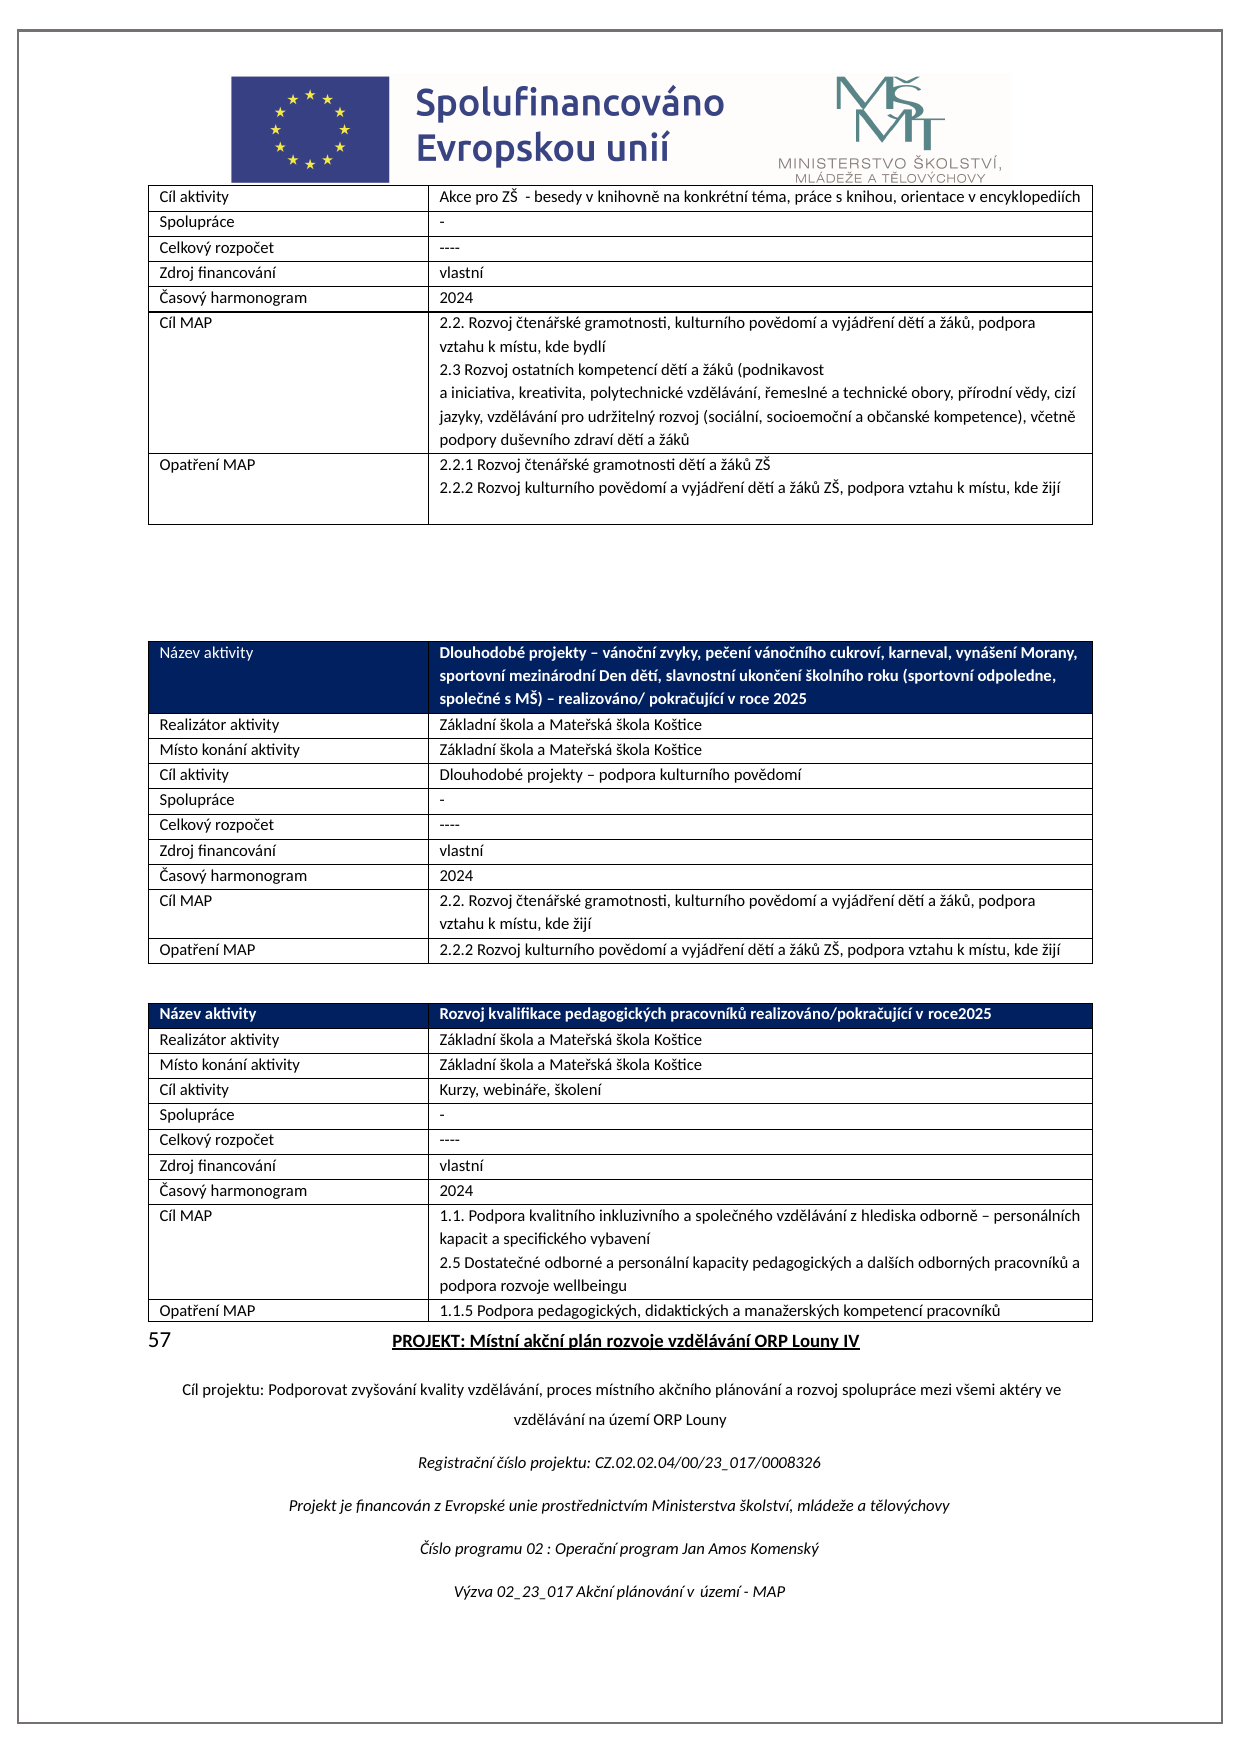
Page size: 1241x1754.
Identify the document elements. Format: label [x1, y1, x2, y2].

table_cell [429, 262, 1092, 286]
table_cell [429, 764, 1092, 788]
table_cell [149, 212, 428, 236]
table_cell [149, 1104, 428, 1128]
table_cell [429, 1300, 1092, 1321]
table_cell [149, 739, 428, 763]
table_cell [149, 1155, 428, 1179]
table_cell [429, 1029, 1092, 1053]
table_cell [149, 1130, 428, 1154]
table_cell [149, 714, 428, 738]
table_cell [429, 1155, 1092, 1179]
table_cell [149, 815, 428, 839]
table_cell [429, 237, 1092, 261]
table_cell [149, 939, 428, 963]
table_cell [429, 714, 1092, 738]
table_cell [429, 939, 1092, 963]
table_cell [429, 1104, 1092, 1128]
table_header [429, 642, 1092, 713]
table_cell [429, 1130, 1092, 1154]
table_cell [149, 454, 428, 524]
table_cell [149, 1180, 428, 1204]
picture [228, 73, 1012, 185]
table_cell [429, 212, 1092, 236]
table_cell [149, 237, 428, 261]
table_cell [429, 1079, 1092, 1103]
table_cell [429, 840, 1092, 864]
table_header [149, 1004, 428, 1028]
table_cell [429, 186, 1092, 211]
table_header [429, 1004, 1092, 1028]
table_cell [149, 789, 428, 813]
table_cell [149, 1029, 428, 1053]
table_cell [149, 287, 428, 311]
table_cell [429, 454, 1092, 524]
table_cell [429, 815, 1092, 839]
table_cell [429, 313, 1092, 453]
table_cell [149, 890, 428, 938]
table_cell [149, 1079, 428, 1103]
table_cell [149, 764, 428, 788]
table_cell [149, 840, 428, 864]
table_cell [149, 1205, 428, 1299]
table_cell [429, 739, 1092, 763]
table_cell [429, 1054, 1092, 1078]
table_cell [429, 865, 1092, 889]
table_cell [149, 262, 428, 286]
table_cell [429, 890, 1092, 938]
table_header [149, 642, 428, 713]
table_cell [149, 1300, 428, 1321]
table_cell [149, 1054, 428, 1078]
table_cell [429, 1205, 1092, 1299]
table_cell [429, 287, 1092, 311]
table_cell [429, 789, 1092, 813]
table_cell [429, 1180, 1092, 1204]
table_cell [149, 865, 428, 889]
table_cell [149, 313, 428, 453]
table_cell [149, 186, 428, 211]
